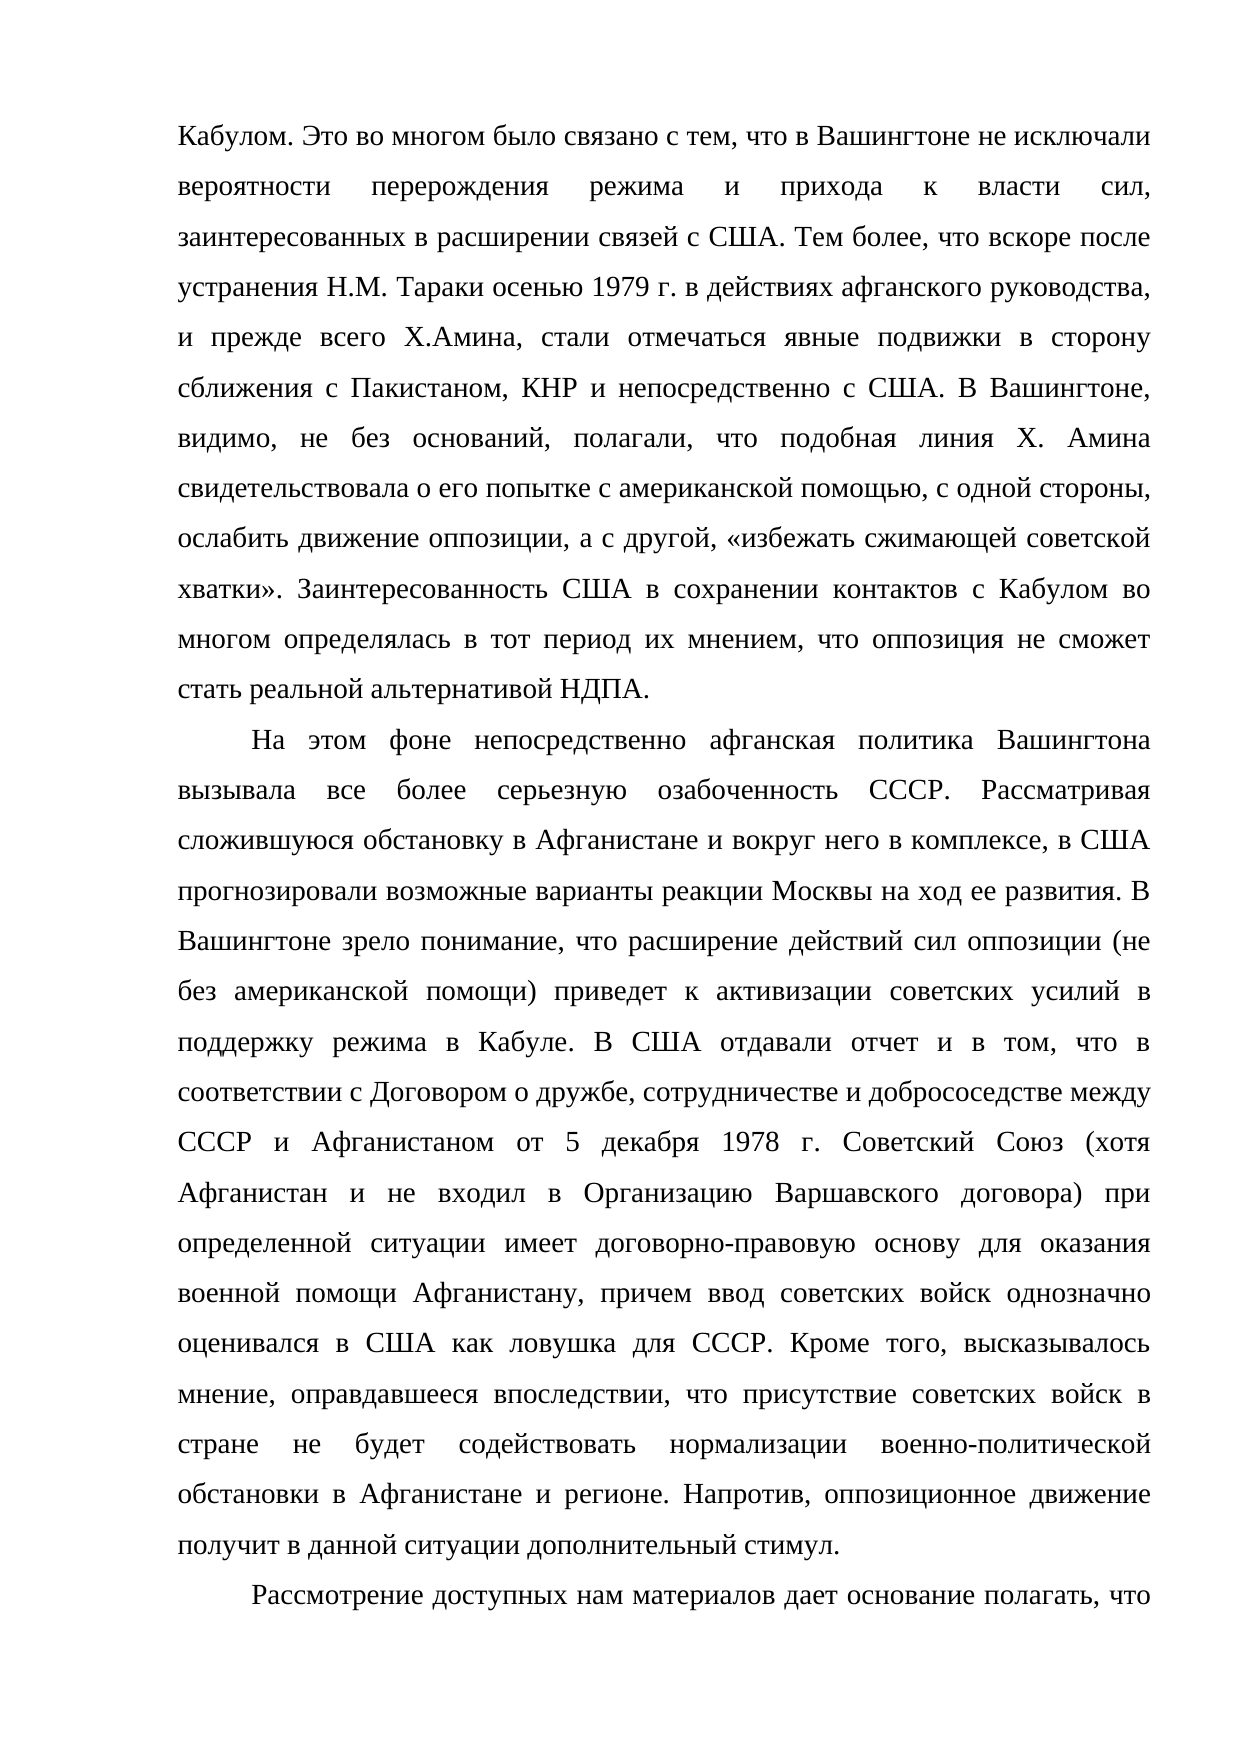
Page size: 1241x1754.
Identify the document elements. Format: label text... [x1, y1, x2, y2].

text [177, 118, 1152, 705]
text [177, 1577, 1152, 1611]
text На этом фоне непосредственно афганская политика Вашингтона вызывала все более серьезную озабоченность СССР. Рассматривая сложившуюся обстановку в Афганистане и вокруг него в комплексе, в США прогнозировали возможные варианты реакции Москвы на ход ее развития. В Вашингтоне зрело понимание, что расширение действий сил оппозиции (не без американской помощи) приведет к активизации советских усилий в поддержку режима в Кабуле. В США отдавали отчет и в том, что в соответствии с Договором о дружбе, сотрудничестве и добрососедстве между СССР и Афганистаном от 5 декабря 1978 г. Советский Союз (хотя Афганистан и не входил в Организацию Варшавского договора) при определенной ситуации имеет договорно-правовую основу для оказания военной помощи Афганистану, причем ввод советских войск однозначно оценивался в США как ловушка для СССР. Кроме того, высказывалось мнение, оправдавшееся впоследствии, что присутствие советских войск в стране не будет содействовать нормализации военно-политической обстановки в Афганистане и регионе. Напротив, оппозиционное движение получит в данной ситуации дополнительный стимул. [177, 722, 1152, 1560]
